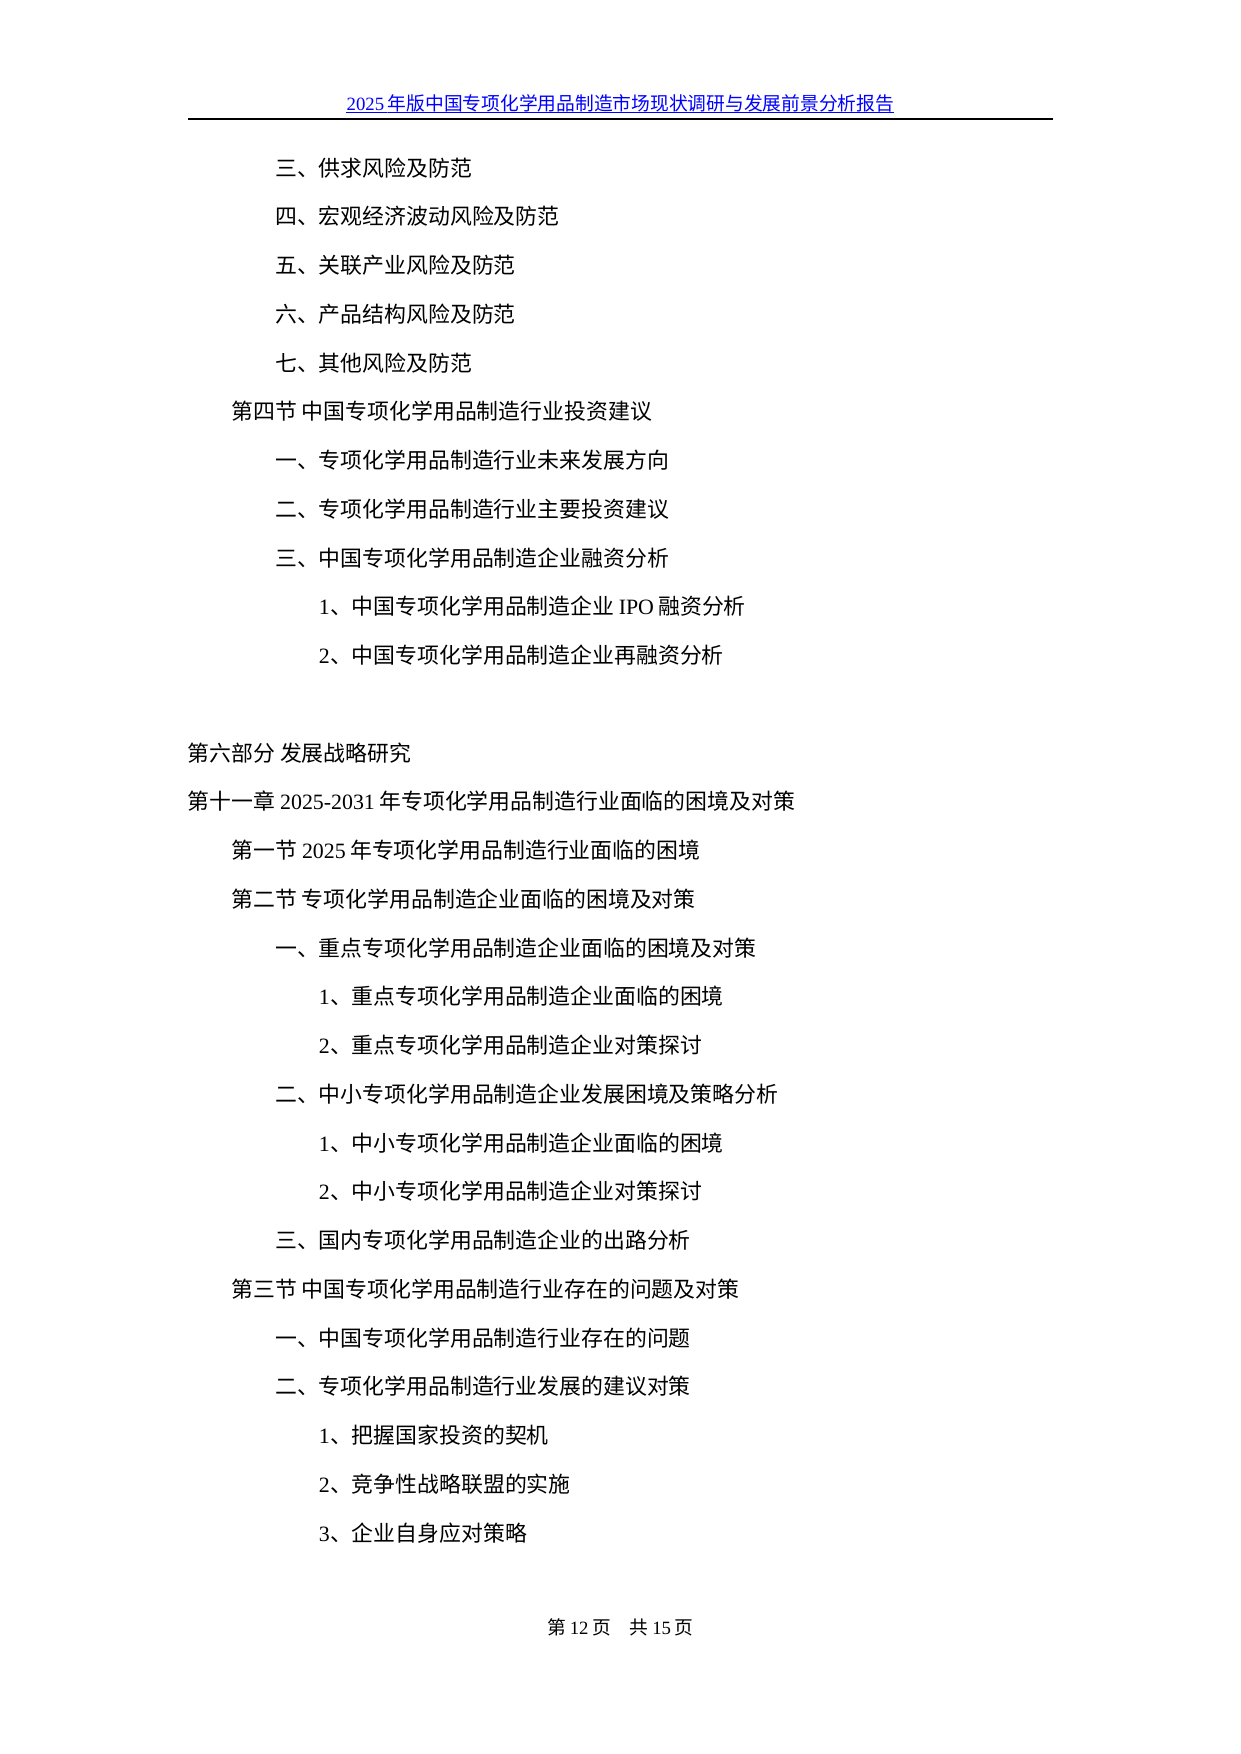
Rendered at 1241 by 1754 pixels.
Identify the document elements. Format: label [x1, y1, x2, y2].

text [187, 150, 1053, 1548]
